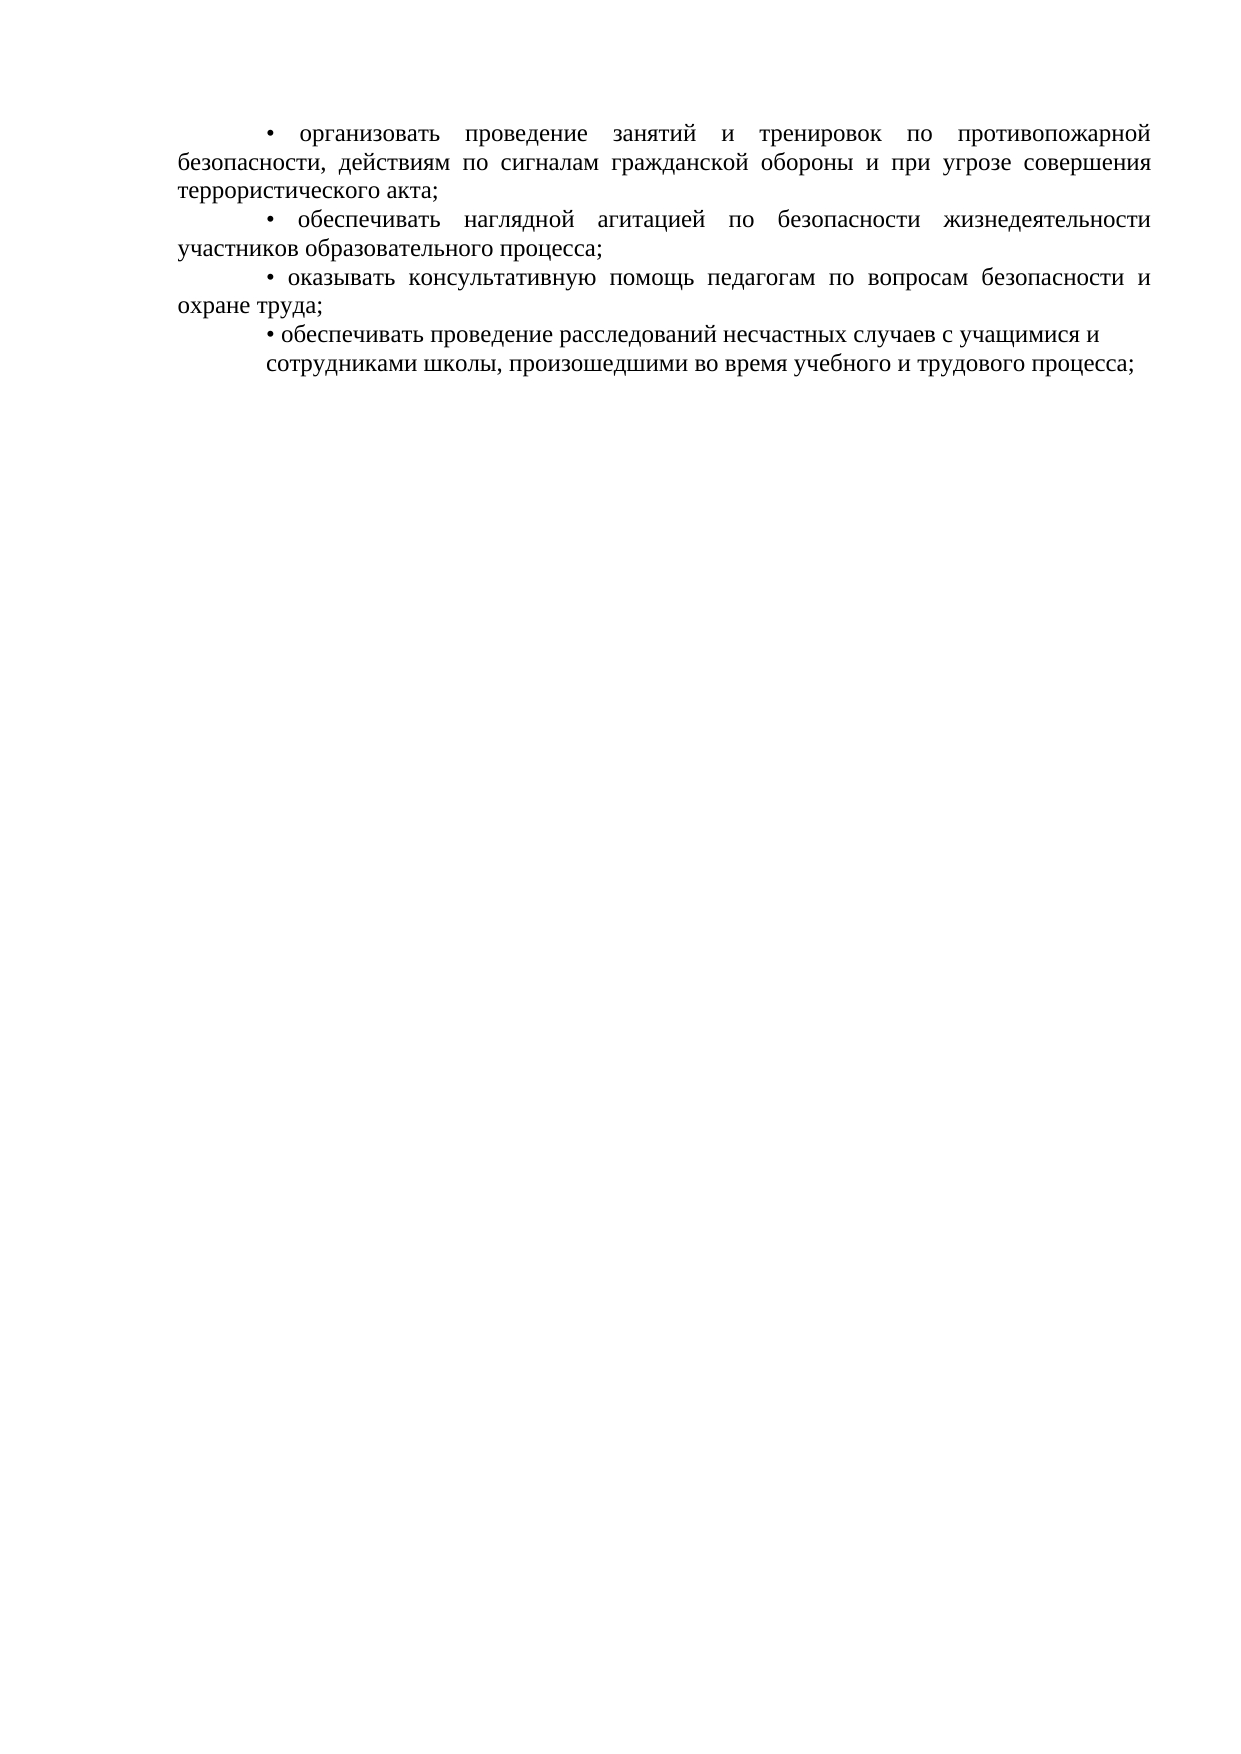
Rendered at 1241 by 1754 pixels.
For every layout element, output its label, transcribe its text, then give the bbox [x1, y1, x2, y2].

text сотрудниками школы, произошедшими во время учебного и трудового процесса; [177, 348, 1152, 377]
text • обеспечивать проведение расследований несчастных случаев с учащимися и [177, 319, 1152, 348]
text • оказывать консультативную помощь педагогам по вопросам безопасности и охране труда; [177, 262, 1152, 319]
text • организовать проведение занятий и тренировок по противопожарной безопасности, действиям по сигналам гражданской обороны и при угрозе совершения террористического акта; [177, 118, 1152, 204]
text • обеспечивать наглядной агитацией по безопасности жизнедеятельности участников образовательного процесса; [177, 204, 1152, 262]
